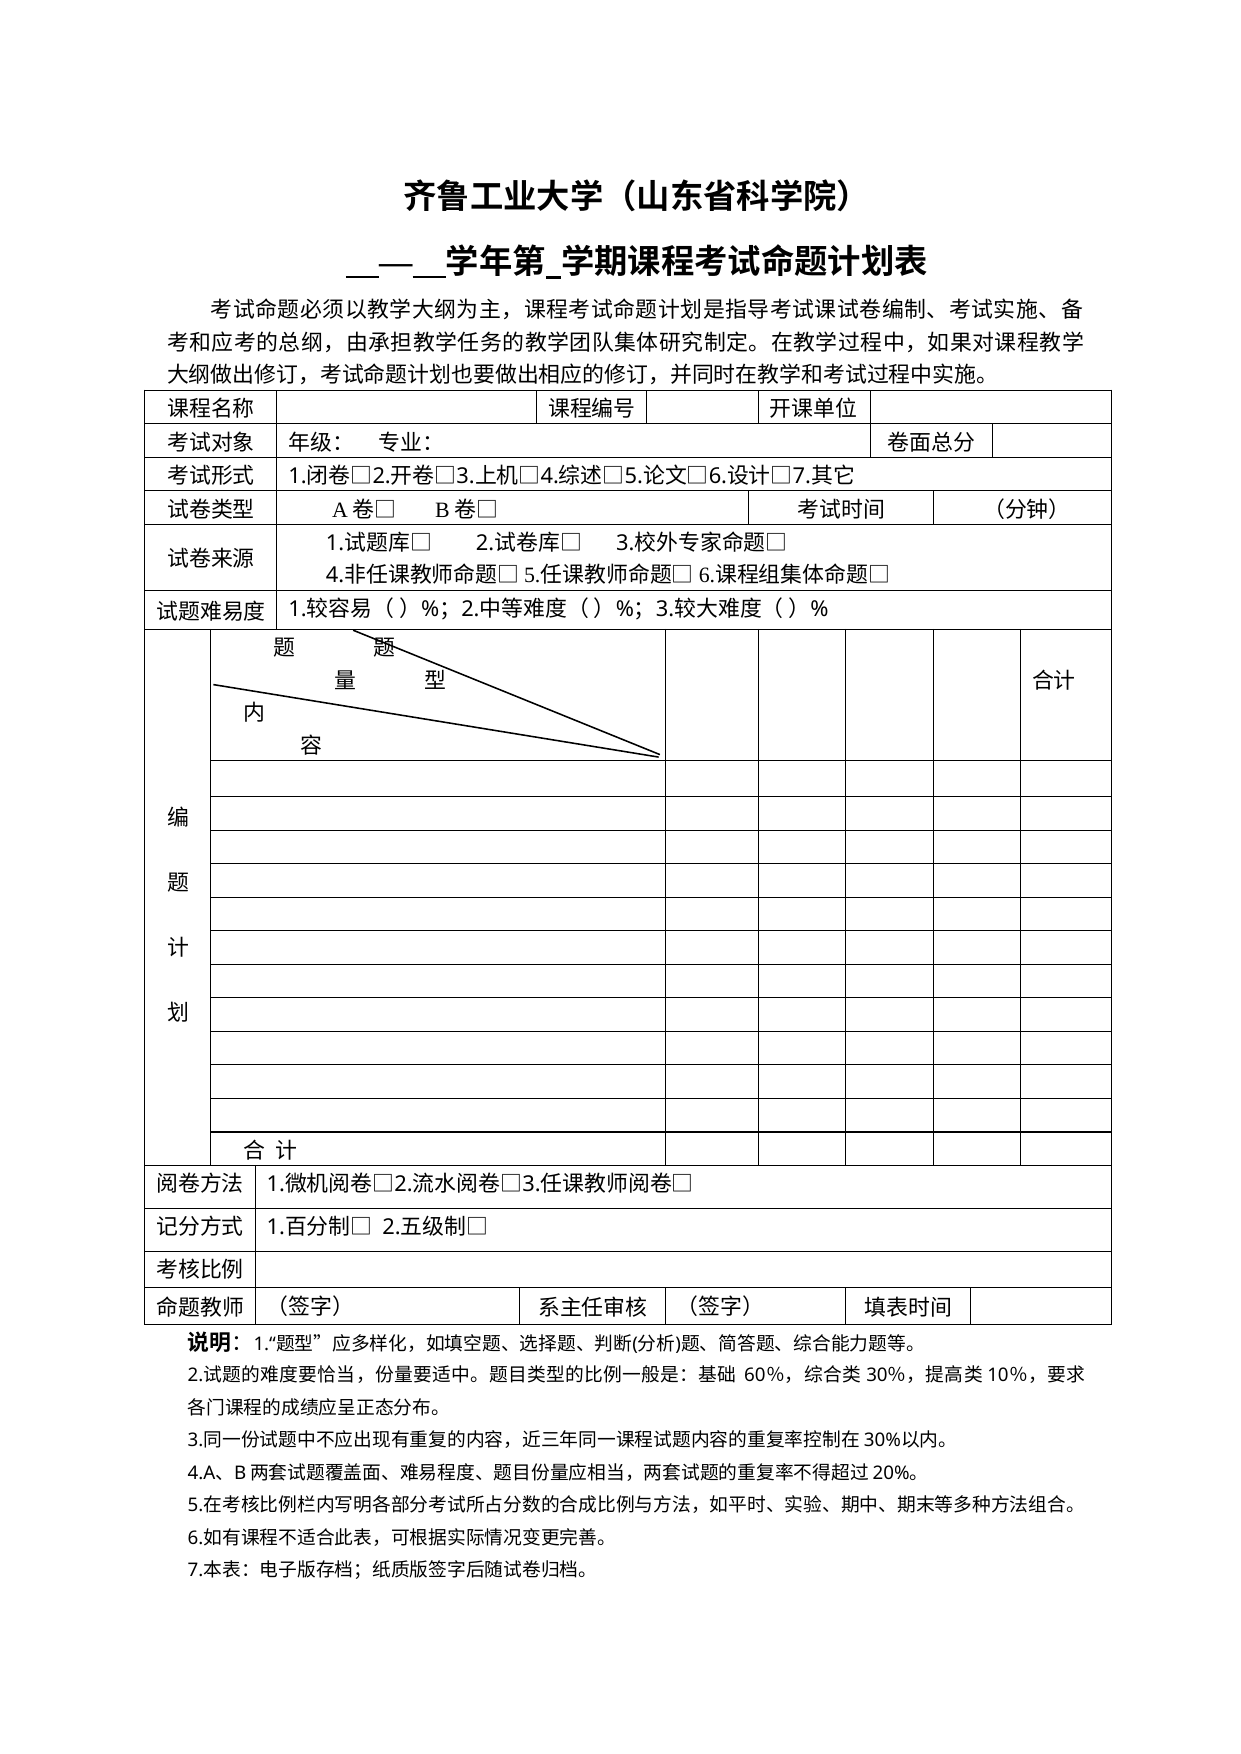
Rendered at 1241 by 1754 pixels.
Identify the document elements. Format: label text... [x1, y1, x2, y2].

table_cell [759, 931, 845, 964]
table_cell [934, 1065, 1020, 1098]
table_cell [846, 1032, 933, 1064]
table_cell 考核比例 [145, 1252, 255, 1287]
table_cell 记分方式 [145, 1209, 255, 1251]
text 3.同一份试题中不应出现有重复的内容，近三年同一课程试题内容的重复率控制在 30%以内。 [187, 1422, 1085, 1455]
table_cell [1021, 761, 1111, 796]
table_cell 考试形式 [145, 458, 276, 490]
table_header [871, 391, 1111, 423]
table_cell [759, 1065, 845, 1098]
table_cell [846, 864, 933, 897]
text 6.如有课程不适合此表，可根据实际情况变更完善。 [187, 1520, 1085, 1552]
table_cell [211, 831, 665, 863]
table_cell [846, 1099, 933, 1131]
table_cell [759, 831, 845, 863]
table_cell 1.闭卷□2.开卷□3.上机□4.综述□5.论文□6.设计□7.其它 [277, 458, 1111, 490]
table_cell [759, 1032, 845, 1064]
table_cell （签字） [256, 1288, 519, 1324]
table_cell [211, 797, 665, 829]
table_cell [846, 630, 933, 760]
table_cell [934, 998, 1020, 1031]
table_cell [759, 1133, 845, 1165]
table_cell [1021, 864, 1111, 897]
table_cell [934, 831, 1020, 863]
table_cell [846, 831, 933, 863]
table_cell [666, 831, 758, 863]
table_cell 1.微机阅卷□2.流水阅卷□3.任课教师阅卷□ [256, 1166, 1111, 1208]
table_cell 题 题 量 型 内 容 [211, 630, 665, 760]
table_cell [211, 1065, 665, 1098]
table_cell [1021, 831, 1111, 863]
table_cell [256, 1252, 1111, 1287]
table_cell （签字） [666, 1288, 845, 1324]
table_cell 合 计 [211, 1133, 665, 1165]
table_cell [993, 424, 1111, 457]
table_cell [846, 965, 933, 997]
table_cell 命题教师 [145, 1288, 255, 1324]
table_cell 合计 [1021, 630, 1111, 760]
text 4.A、B两套试题覆盖面、难易程度、题目份量应相当，两套试题的重复率不得超过20%。 [187, 1455, 1085, 1487]
table_cell A卷□ B卷□ [277, 491, 748, 524]
table_cell [666, 797, 758, 829]
table_cell 1.百分制□ 2.五级制□ [256, 1209, 1111, 1251]
table_cell [759, 1099, 845, 1131]
table_cell [1021, 1065, 1111, 1098]
table_cell [846, 931, 933, 964]
table_cell 年级： 专业： [277, 424, 870, 457]
table_cell [759, 898, 845, 930]
table_cell [934, 1032, 1020, 1064]
table_cell [211, 931, 665, 964]
table_cell [1021, 1032, 1111, 1064]
table_cell [846, 1065, 933, 1098]
table_cell [934, 965, 1020, 997]
table_cell 试卷类型 [145, 491, 276, 524]
table_cell 考试对象 [145, 424, 276, 457]
table_header 课程名称 [145, 391, 276, 423]
table_cell 系主任审核 [520, 1288, 665, 1324]
table_cell [666, 998, 758, 1031]
table_cell [211, 761, 665, 796]
table_cell [846, 998, 933, 1031]
table_cell 考试时间 [749, 491, 933, 524]
text 5.在考核比例栏内写明各部分考试所占分数的合成比例与方法，如平时、实验、期中、期末等多种方法组合。 [187, 1487, 1085, 1520]
table_cell 阅卷方法 [145, 1166, 255, 1208]
table_cell [934, 630, 1020, 760]
text 齐鲁工业大学（山东省科学院） [187, 162, 1085, 227]
table_cell [934, 761, 1020, 796]
table_cell [211, 1099, 665, 1131]
table_header 课程编号 [537, 391, 646, 423]
table_header [277, 391, 536, 423]
text 2.试题的难度要恰当，份量要适中。题目类型的比例一般是：基础 60％，综合类 30％，提高类10％，要求各门课程的成绩应呈正态分布。 [187, 1357, 1085, 1422]
table_cell 试题难易度 [145, 591, 276, 629]
table_cell [1021, 898, 1111, 930]
table_cell [1021, 797, 1111, 829]
table_cell [934, 797, 1020, 829]
table_cell 编 题 计 划 [145, 630, 210, 1165]
table_cell [971, 1288, 1111, 1324]
table_cell [1021, 931, 1111, 964]
table_cell （分钟） [934, 491, 1111, 524]
table_cell [211, 864, 665, 897]
table_cell [666, 931, 758, 964]
table_cell 1.较容易（ ）%；2.中等难度（ ）%；3.较大难度（ ）% [277, 591, 1111, 629]
table_cell [846, 1133, 933, 1165]
table_cell [846, 898, 933, 930]
table_cell [1021, 998, 1111, 1031]
table_cell 试卷来源 [145, 525, 276, 590]
table_cell [666, 630, 758, 760]
text 说明：1.“题型”应多样化，如填空题、选择题、判断(分析)题、简答题、综合能力题等。 [167, 1325, 1085, 1357]
table_cell [211, 965, 665, 997]
table_cell [666, 898, 758, 930]
table_cell [666, 965, 758, 997]
table_cell [211, 898, 665, 930]
table_cell 1.试题库□ 2.试卷库□ 3.校外专家命题□ 4.非任课教师命题□ 5.任课教师命题□ 6.课程组集体命题□ [277, 525, 1111, 590]
table_cell 卷面总分 [871, 424, 992, 457]
text 7.本表：电子版存档；纸质版签字后随试卷归档。 [187, 1552, 1085, 1585]
table_header [647, 391, 758, 423]
table_cell [759, 797, 845, 829]
table_cell [211, 998, 665, 1031]
table_cell [934, 864, 1020, 897]
table_cell [666, 1099, 758, 1131]
table_header 开课单位 [759, 391, 870, 423]
table_cell [211, 1032, 665, 1064]
table_cell [759, 761, 845, 796]
table_cell [759, 998, 845, 1031]
table_cell [666, 1032, 758, 1064]
table_cell [666, 864, 758, 897]
table_cell [846, 797, 933, 829]
table_cell [934, 1099, 1020, 1131]
table_cell [1021, 965, 1111, 997]
table_cell [666, 761, 758, 796]
table_cell [934, 898, 1020, 930]
table_cell [759, 630, 845, 760]
text — 学年第 学期课程考试命题计划表 [187, 227, 1085, 292]
table_cell [666, 1065, 758, 1098]
table_cell 填表时间 [846, 1288, 970, 1324]
table_cell [759, 965, 845, 997]
table_cell [934, 1133, 1020, 1165]
table_cell [934, 931, 1020, 964]
table_cell [1021, 1133, 1111, 1165]
table_cell [846, 761, 933, 796]
table_cell [666, 1133, 758, 1165]
table_cell [759, 864, 845, 897]
text 考试命题必须以教学大纲为主，课程考试命题计划是指导考试课试卷编制、考试实施、备考和应考的总纲，由承担教学任务的教学团队集体研究制定。在教学过程中，如果对课程教学大纲做出修订，考试命题计划也要做出相应的修订，并同时在教学和考试过程中实施。 [167, 292, 1085, 389]
table_cell [1021, 1099, 1111, 1131]
